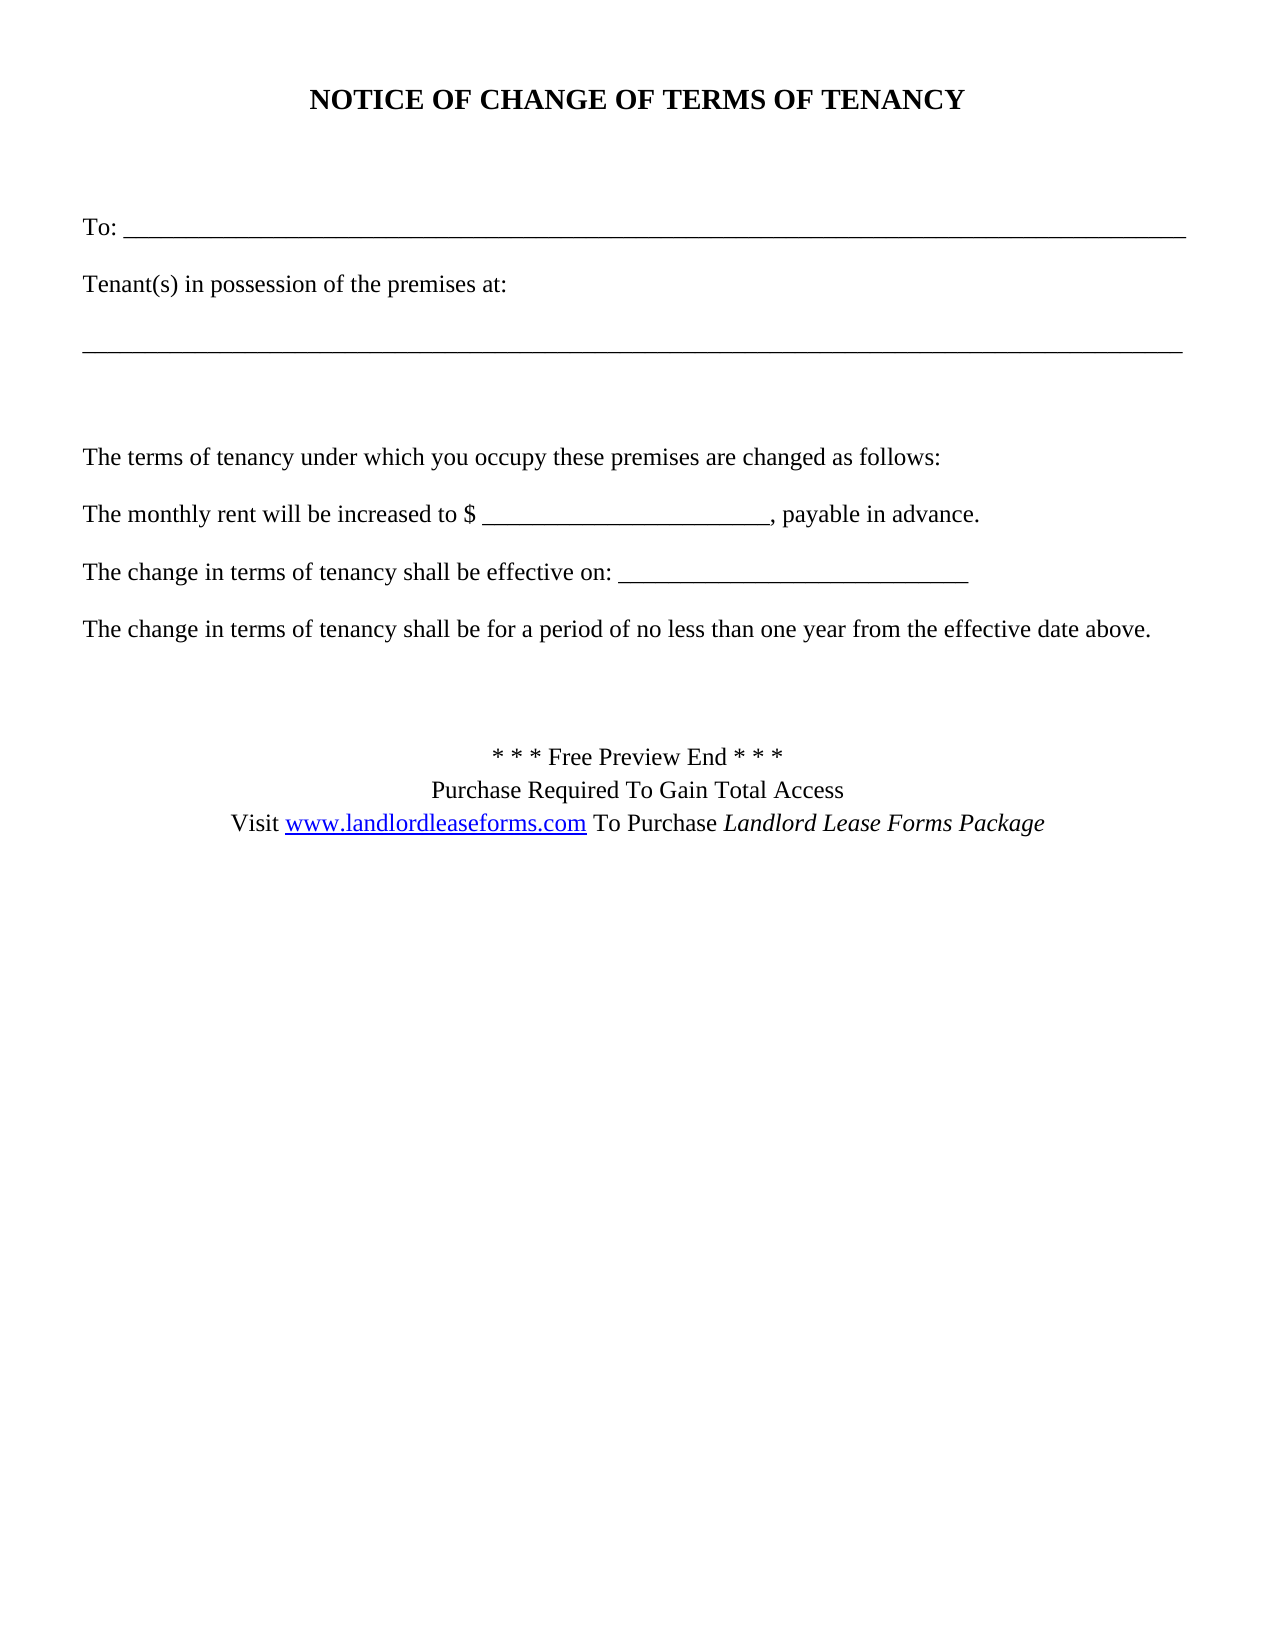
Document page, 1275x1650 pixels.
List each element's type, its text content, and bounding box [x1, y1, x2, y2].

text * * * Free Preview End * * * [82, 742, 1192, 771]
text ________________________________________________________________________________________ [82, 327, 1192, 356]
text Purchase Required To Gain Total Access [82, 775, 1192, 804]
text NOTICE OF CHANGE OF TERMS OF TENANCY [82, 82, 1192, 116]
text To: _____________________________________________________________________________________ [82, 212, 1192, 241]
text The change in terms of tenancy shall be for a period of no less than one year from the effective date above. [82, 614, 1192, 643]
text The change in terms of tenancy shall be effective on: ____________________________ [82, 557, 1192, 586]
text The terms of tenancy under which you occupy these premises are changed as follows: [82, 442, 1192, 471]
text Tenant(s) in possession of the premises at: [82, 269, 1192, 298]
text Visit www.landlordleaseforms.com To Purchase Landlord Lease Forms Package [82, 808, 1192, 837]
text The monthly rent will be increased to $ _______________________, payable in advance. [82, 499, 1192, 528]
